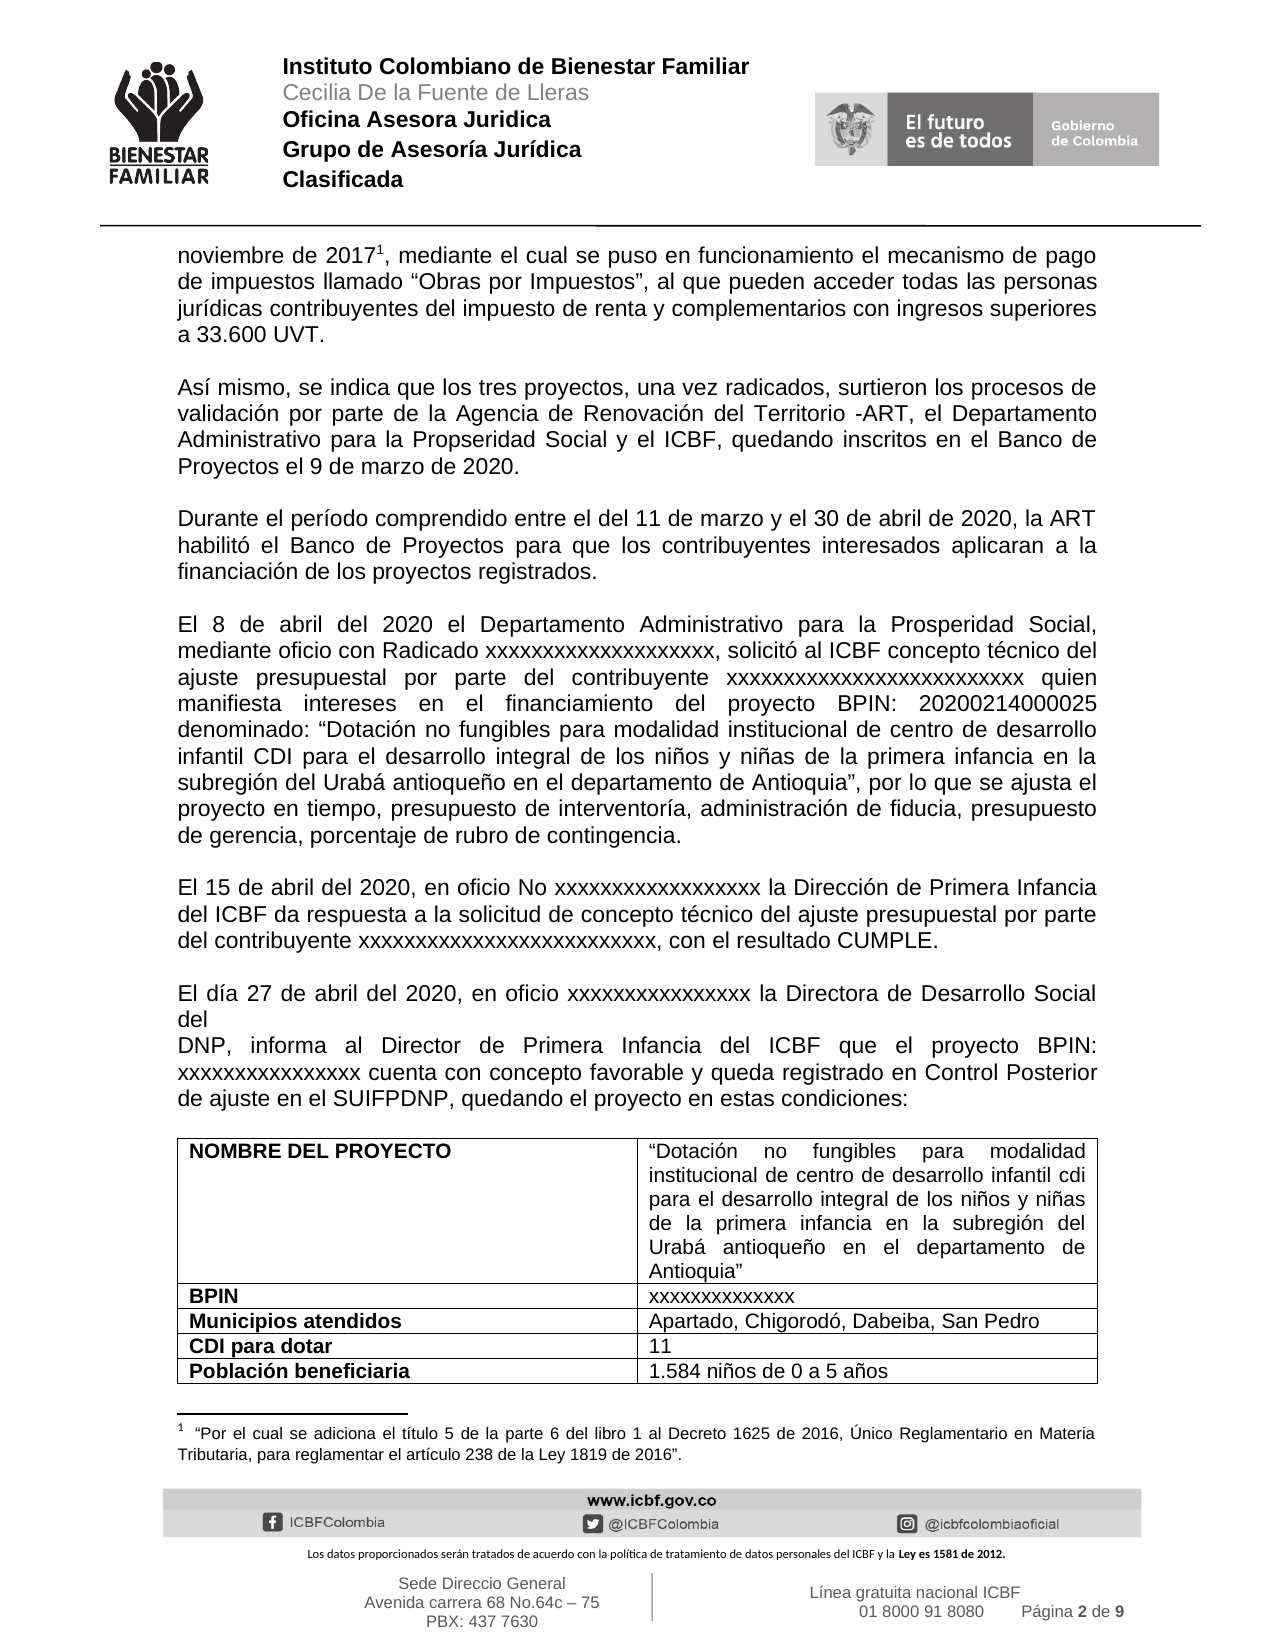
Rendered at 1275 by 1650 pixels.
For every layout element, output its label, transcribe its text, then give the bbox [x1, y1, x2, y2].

table_cell Apartado, Chigorodó, Dabeiba, San Pedro [638, 1309, 1097, 1333]
table_cell BPIN [178, 1284, 637, 1308]
table_cell Municipios atendidos [178, 1309, 637, 1333]
table_cell Población beneficiaria [178, 1359, 637, 1383]
table_cell xxxxxxxxxxxxxx [638, 1284, 1097, 1308]
table_header “Dotación no fungibles para modalidad institucional de centro de desarrollo infantil cdi para el desarrollo integral de los niños y niñas de la primera infancia en la subregión del Urabá antioqueño en el departamento de Antioquia” [638, 1139, 1097, 1283]
picture [109, 62, 209, 184]
table_header NOMBRE DEL PROYECTO [178, 1139, 637, 1283]
picture [160, 1468, 1143, 1641]
picture [803, 43, 1160, 197]
text Así mismo, se indica que los tres proyectos, una vez radicados, surtieron los procesos de validación por parte de la Agencia de Renovación del Territorio -ART, el Departamento Administrativo para la Propseridad Social y el ICBF, quedando inscritos en el Banco de Proyectos el 9 de marzo de 2020. [177, 374, 1098, 479]
table_cell 1.584 niños de 0 a 5 años [638, 1359, 1097, 1383]
text El 8 de abril del 2020 el Departamento Administrativo para la Prosperidad Social, mediante oficio con Radicado xxxxxxxxxxxxxxxxxxxx, solicitó al ICBF concepto técnico del ajuste presupuestal por parte del contribuyente xxxxxxxxxxxxxxxxxxxxxxxxxx quien manifiesta intereses en el financiamiento del proyecto BPIN: 20200214000025 denominado: “Dotación no fungibles para modalidad institucional de centro de desarrollo infantil CDI para el desarrollo integral de los niños y niñas de la primera infancia en la subregión del Urabá antioqueño en el departamento de Antioquia”, por lo que se ajusta el proyecto en tiempo, presupuesto de interventoría, administración de fiducia, presupuesto de gerencia, porcentaje de rubro de contingencia. [177, 611, 1098, 848]
text El 15 de abril del 2020, en oficio No xxxxxxxxxxxxxxxxxx la Dirección de Primera Infancia del ICBF da respuesta a la solicitud de concepto técnico del ajuste presupuestal por parte del contribuyente xxxxxxxxxxxxxxxxxxxxxxxxxx, con el resultado CUMPLE. [177, 874, 1098, 953]
text Durante el período comprendido entre el del 11 de marzo y el 30 de abril de 2020, la ART habilitó el Banco de Proyectos para que los contribuyentes interesados aplicaran a la financiación de los proyectos registrados. [177, 505, 1098, 584]
table_cell CDI para dotar [178, 1334, 637, 1358]
table_cell 11 [638, 1334, 1097, 1358]
text DNP, informa al Director de Primera Infancia del ICBF que el proyecto BPIN: xxxxxxxxxxxxxxxx cuenta con concepto favorable y queda registrado en Control Posterior de ajuste en el SUIFPDNP, quedando el proyecto en estas condiciones: [177, 1032, 1098, 1112]
text El día 27 de abril del 2020, en oficio xxxxxxxxxxxxxxxx la Directora de Desarrollo Social del [177, 980, 1098, 1032]
